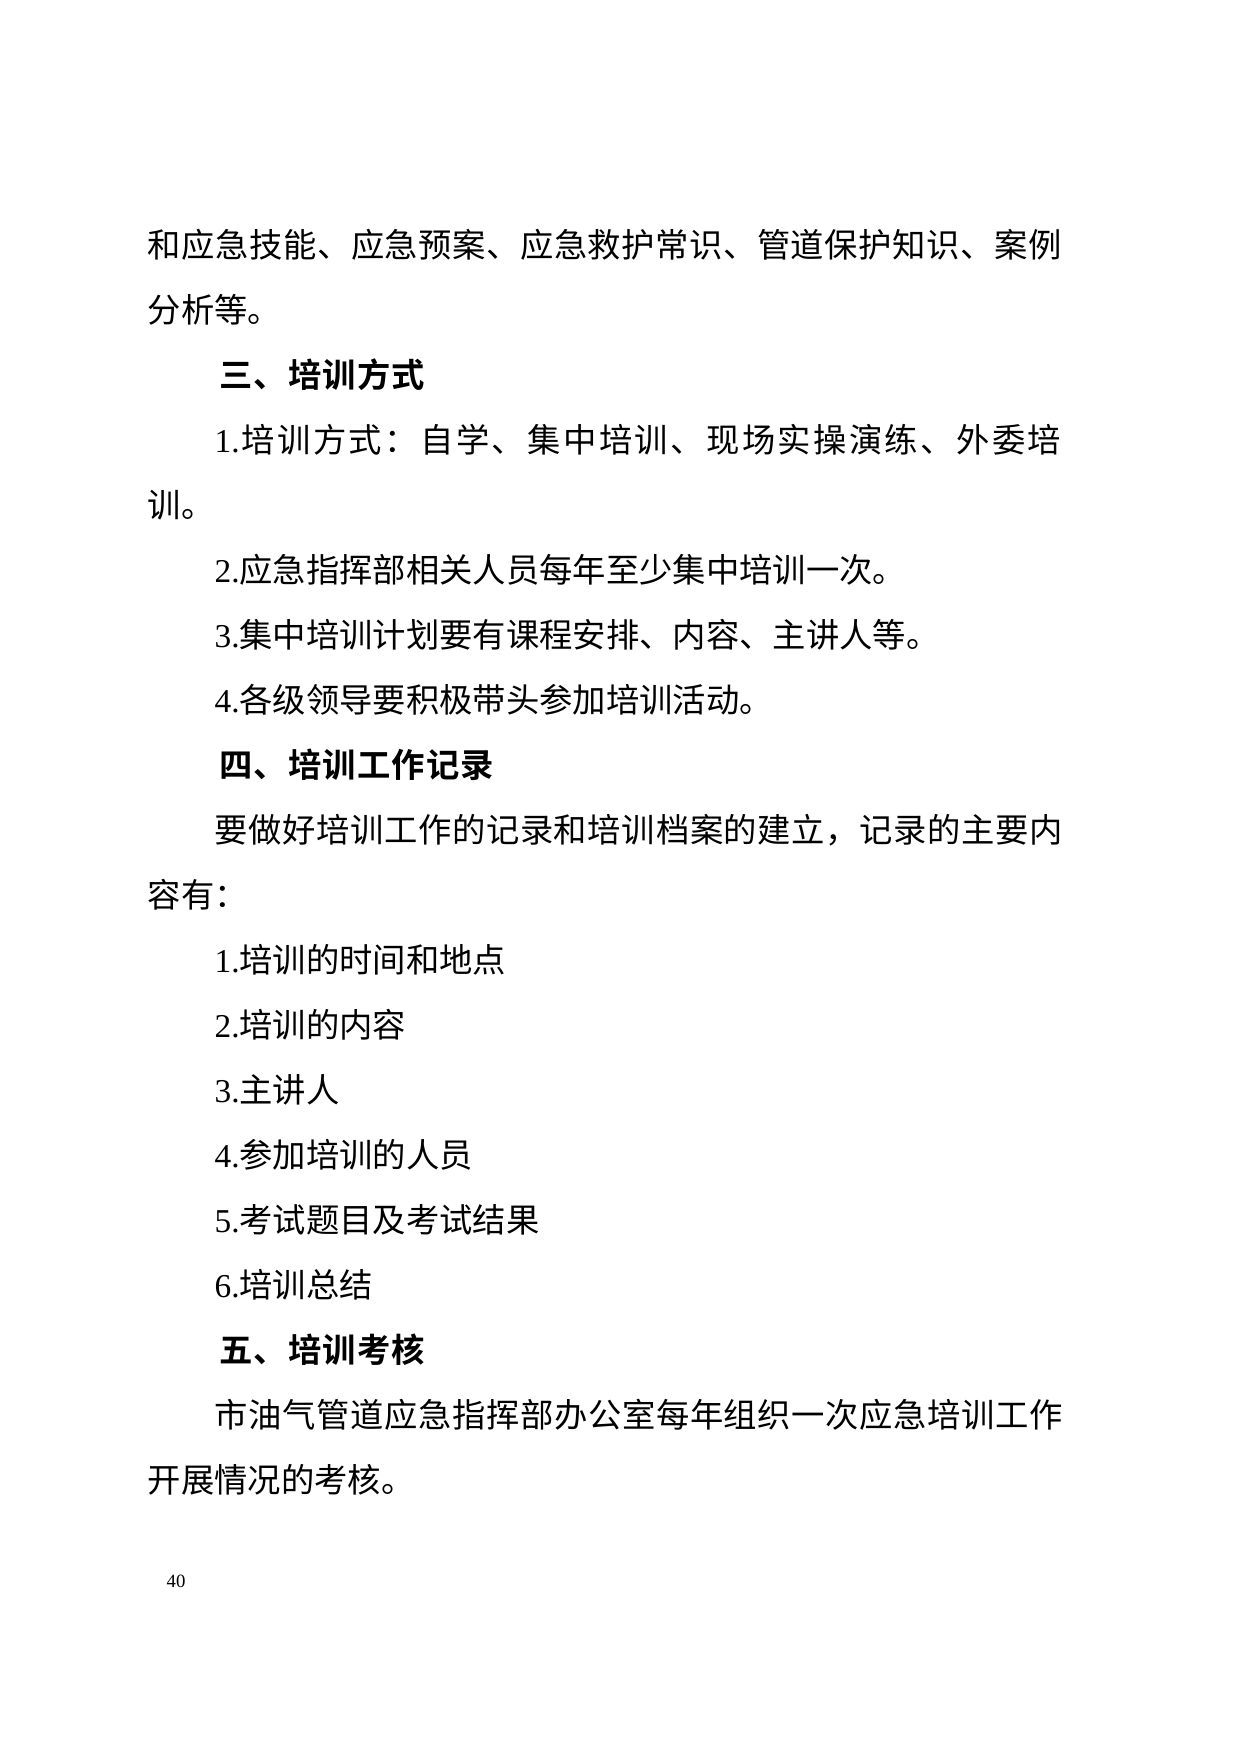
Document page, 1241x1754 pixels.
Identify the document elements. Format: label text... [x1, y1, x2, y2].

text 4.各级领导要积极带头参加培训活动。 [148, 666, 1063, 731]
text 6.培训总结 [148, 1251, 1063, 1316]
text 3.主讲人 [148, 1056, 1063, 1121]
text 2.培训的内容 [148, 991, 1063, 1056]
text 3.集中培训计划要有课程安排、内容、主讲人等。 [148, 601, 1063, 666]
text 三、培训方式 [148, 341, 1063, 406]
text 5.考试题目及考试结果 [148, 1186, 1063, 1251]
text 2.应急指挥部相关人员每年至少集中培训一次。 [148, 536, 1063, 601]
text 1.培训的时间和地点 [148, 926, 1063, 991]
text 要做好培训工作的记录和培训档案的建立，记录的主要内容有： [148, 796, 1063, 926]
text 四、培训工作记录 [148, 731, 1063, 796]
text 五、培训考核 [148, 1316, 1063, 1381]
text 4.参加培训的人员 [148, 1121, 1063, 1186]
text 1.培训方式：自学、集中培训、现场实操演练、外委培训。 [148, 406, 1063, 536]
text 市油气管道应急指挥部办公室每年组织一次应急培训工作开展情况的考核。 [148, 1381, 1063, 1511]
text 安全生产基础知识、风险识别与控制、油气输送专业知识和应急技能、应急预案、应急救护常识、管道保护知识、案例分析等。 [148, 211, 1063, 341]
